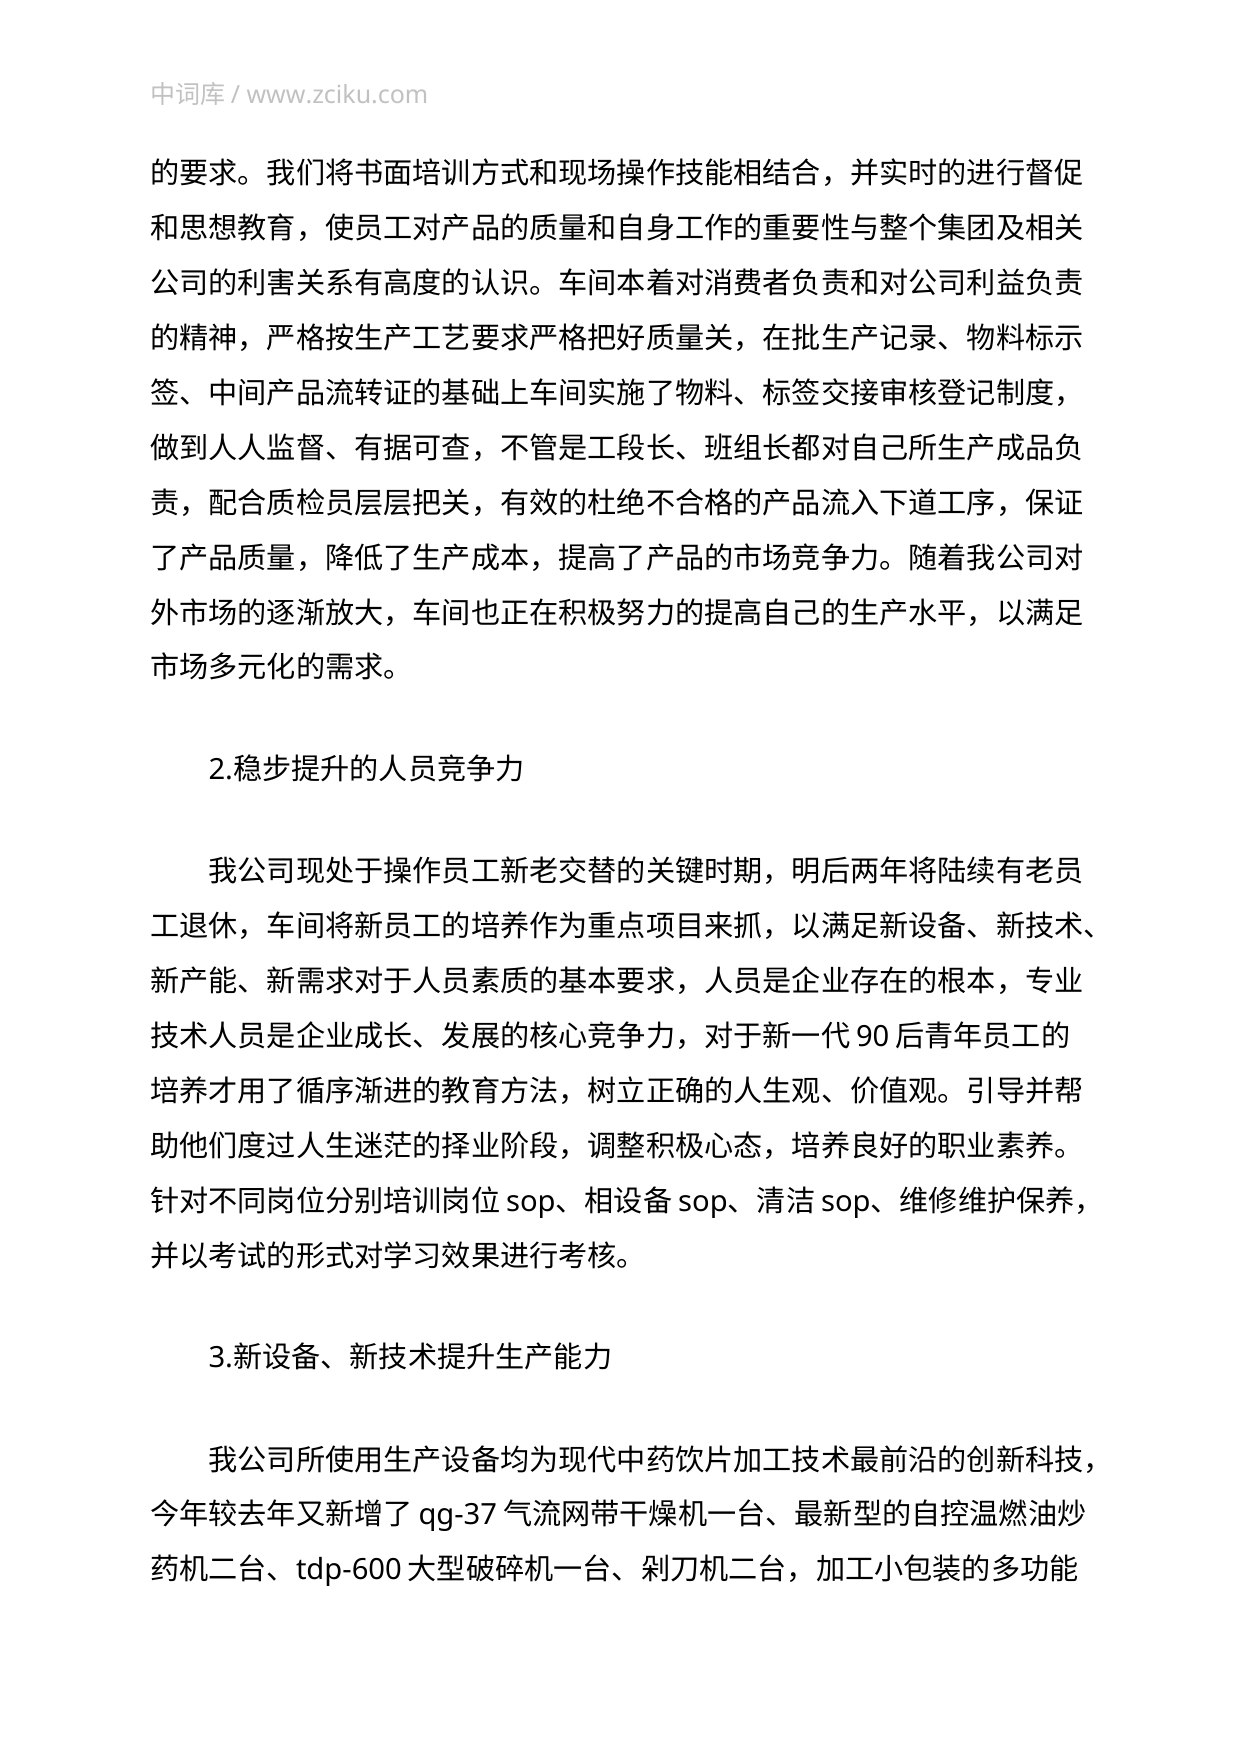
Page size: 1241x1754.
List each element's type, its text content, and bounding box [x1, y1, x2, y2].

text 3.新设备、新技术提升生产能力 [150, 1334, 1090, 1376]
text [150, 150, 1090, 686]
text 2.稳步提升的人员竞争力 [150, 746, 1090, 788]
text 我公司现处于操作员工新老交替的关键时期，明后两年将陆续有老员工退休，车间将新员工的培养作为重点项目来抓，以满足新设备、新技术、新产能、新需求对于人员素质的基本要求，人员是企业存在的根本，专业技术人员是企业成长、发展的核心竞争力，对于新一代90后青年员工的培养才用了循序渐进的教育方法，树立正确的人生观、价值观。引导并帮助他们度过人生迷茫的择业阶段，调整积极心态，培养良好的职业素养。针对不同岗位分别培训岗位sop、相设备sop、清洁sop、维修维护保养，并以考试的形式对学习效果进行考核。 [150, 848, 1090, 1274]
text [150, 1436, 1090, 1588]
